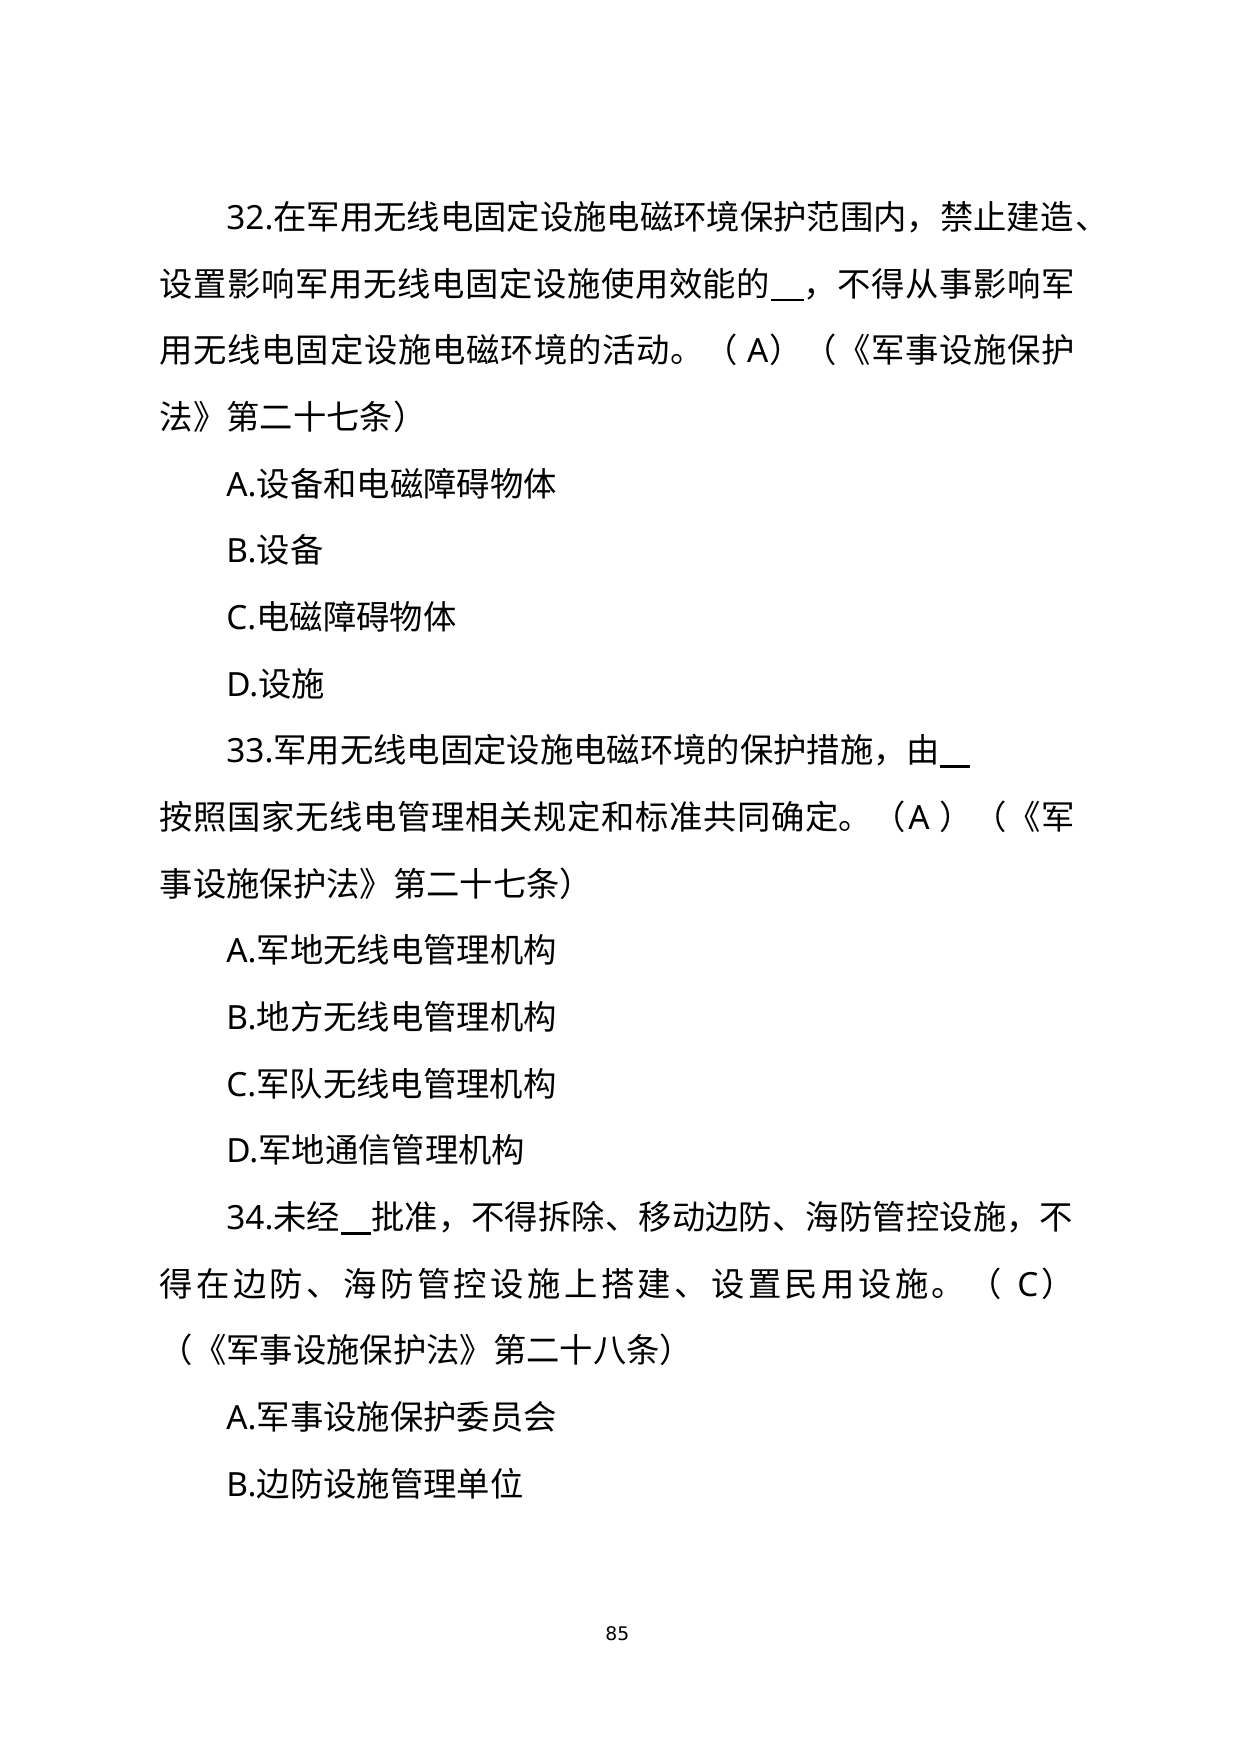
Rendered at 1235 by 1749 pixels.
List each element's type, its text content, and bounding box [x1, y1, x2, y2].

text 33.军用无线电固定设施电磁环境的保护措施，由 [159, 709, 1075, 776]
text B.地方无线电管理机构 [159, 976, 1075, 1043]
text A.军事设施保护委员会 [159, 1376, 1075, 1443]
text A.军地无线电管理机构 [159, 909, 1075, 976]
text C.电磁障碍物体 [159, 576, 1075, 643]
text B.设备 [159, 509, 1075, 576]
text A.设备和电磁障碍物体 [159, 443, 1075, 509]
text D.设施 [159, 643, 1075, 709]
text B.边防设施管理单位 [159, 1443, 1075, 1509]
text 32.在军用无线电固定设施电磁环境保护范围内，禁止建造、设置影响军用无线电固定设施使用效能的 ，不得从事影响军用无线电固定设施电磁环境的活动。（ A）（《军事设施保护法》第二十七条） [159, 176, 1075, 443]
text D.军地通信管理机构 [159, 1109, 1075, 1176]
text C.军队无线电管理机构 [159, 1043, 1075, 1109]
text 按照国家无线电管理相关规定和标准共同确定。（A ）（《军事设施保护法》第二十七条） [159, 776, 1075, 909]
text 34.未经 批准，不得拆除、移动边防、海防管控设施，不得在边防、海防管控设施上搭建、设置民用设施。（ C）（《军事设施保护法》第二十八条） [159, 1176, 1075, 1376]
